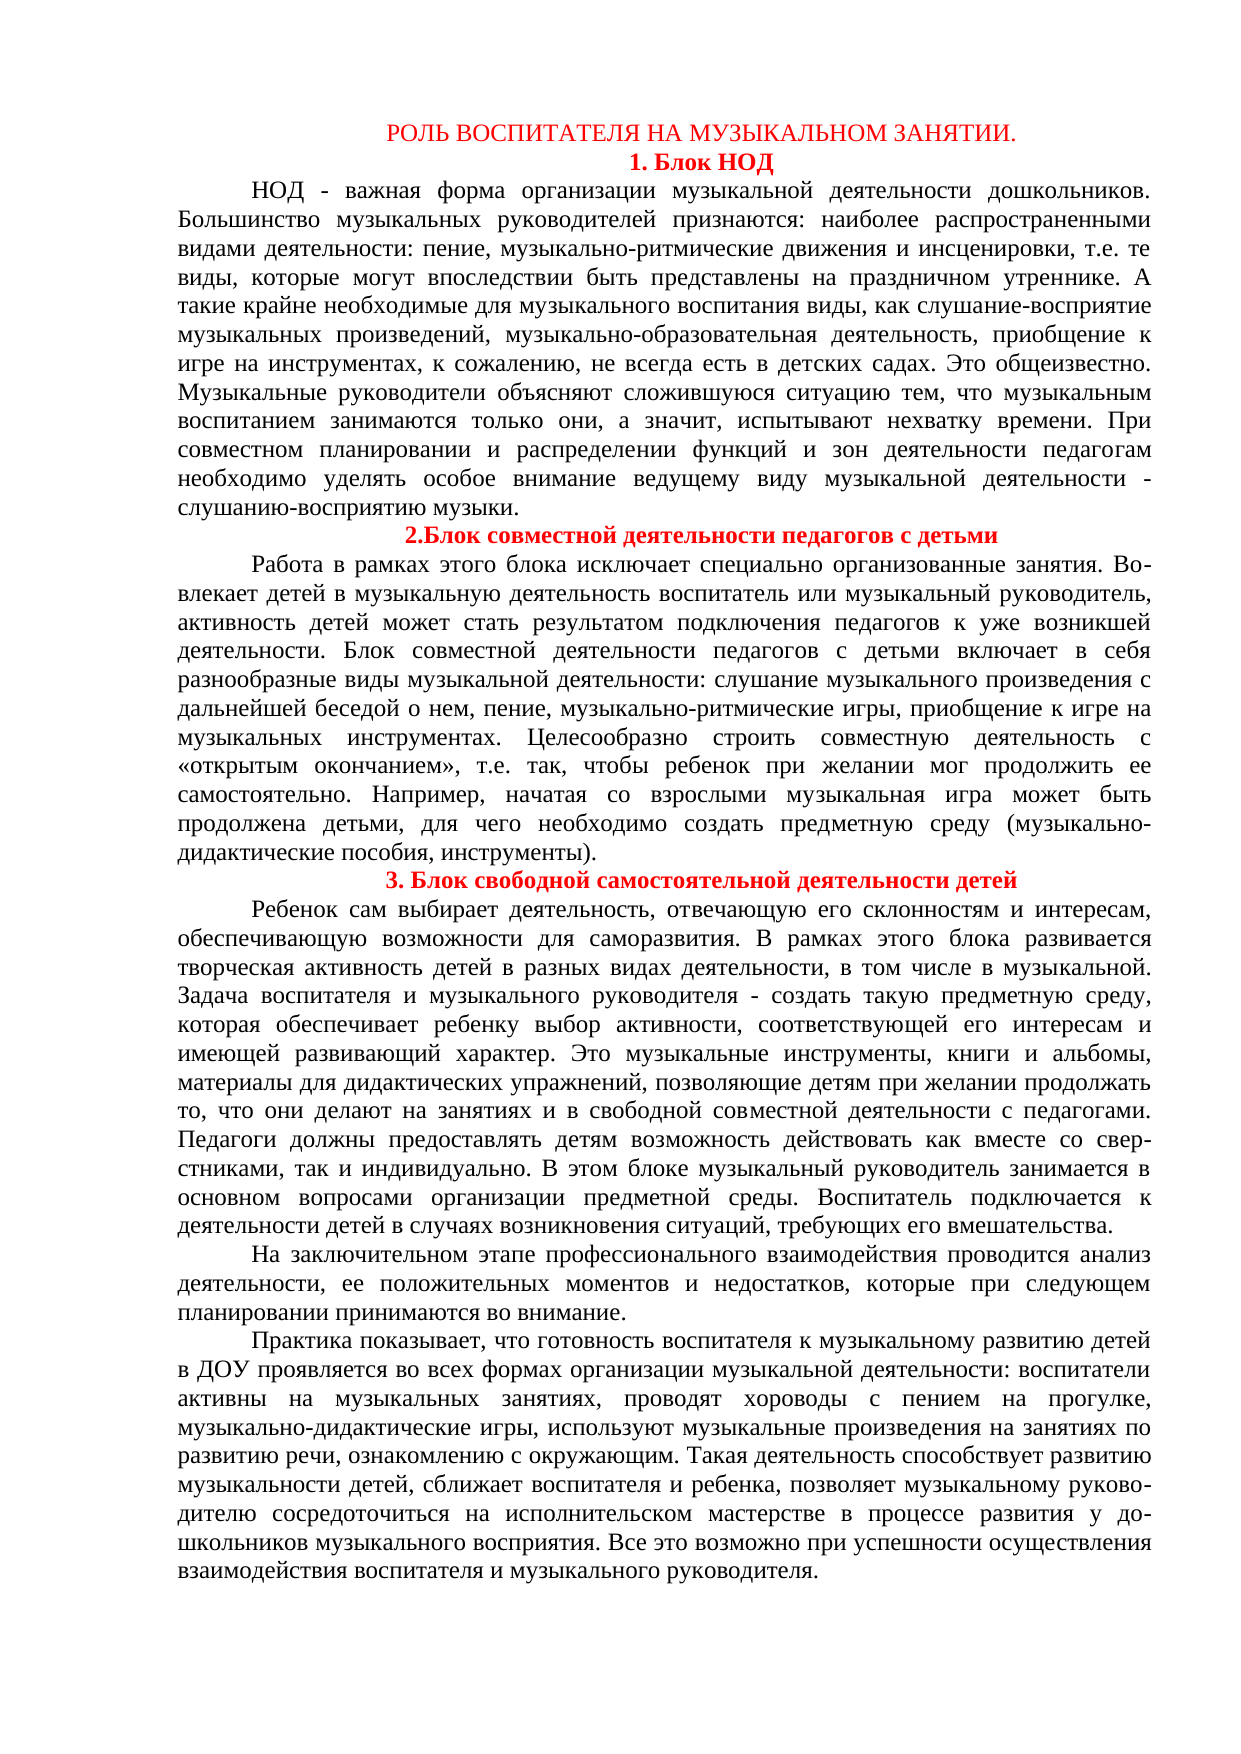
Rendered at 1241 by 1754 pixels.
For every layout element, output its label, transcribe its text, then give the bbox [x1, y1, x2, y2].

text На заключительном этапе профессионального взаимодействия проводится анализ деятельности, ее положительных моментов и недостатков, которые при следующем планировании принимаются во внимание. [177, 1239, 1152, 1326]
text 2.Блок совместной деятельности педагогов с детьми [177, 521, 1152, 549]
text Работа в рамках этого блока исключает специально организованные занятия. Вовлекает детей в музыкальную деятельность воспитатель или музыкальный руководитель, активность детей может стать результатом подключения педагогов к уже возникшей деятельности. Блок совместной деятельности педагогов с детьми включает в себя разнообразные виды музыкальной деятельности: слушание музыкального произведения с дальнейшей беседой о нем, пение, музыкально-ритмические игры, приобщение к игре на музыкальных инструментах. Целесообразно строить совместную деятельность с «открытым окончанием», т.е. так, чтобы ребенок при желании мог продолжить ее самостоятельно. Например, начатая со взрослыми музыкальная игра может быть продолжена детьми, для чего необходимо создать предметную среду (музыкально-дидактические пособия, инструменты). [177, 549, 1152, 866]
text РОЛЬ ВОСПИТАТЕЛЯ НА МУЗЫКАЛЬНОМ ЗАНЯТИИ. [177, 118, 1152, 147]
text 3. Блок свободной самостоятельной деятельности детей [177, 866, 1152, 894]
text Ребенок сам выбирает деятельность, отвечающую его склонностям и интересам, обеспечивающую возможности для саморазвития. В рамках этого блока развивается творческая активность детей в разных видах деятельности, в том числе в музыкальной. Задача воспитателя и музыкального руководителя - создать такую предметную среду, которая обеспечивает ребенку выбор активности, соответствующей его интересам и имеющей развивающий характер. Это музыкальные инструменты, книги и альбомы, материалы для дидактических упражнений, позволяющие детям при желании продолжать то, что они делают на занятиях и в свободной совместной деятельности с педагогами. Педагоги должны предоставлять детям возможность действовать как вместе со сверстниками, так и индивидуально. В этом блоке музыкальный руководитель занимается в основном вопросами организации предметной среды. Воспитатель подключается к деятельности детей в случаях возникновения ситуаций, требующих его вмешательства. [177, 894, 1152, 1239]
text НОД - важная форма организации музыкальной деятельности дошкольников. Большинство музыкальных руководителей признаются: наиболее распространенными видами деятельности: пение, музыкально-ритмические движения и инсценировки, т.е. те виды, которые могут впоследствии быть представлены на праздничном утреннике. А такие крайне необходимые для музыкального воспитания виды, как слушание-восприятие музыкальных произведений, музыкально-образовательная деятельность, приобщение к игре на инструментах, к сожалению, не всегда есть в детских садах. Это общеизвестно. Музыкальные руководители объясняют сложившуюся ситуацию тем, что музыкальным воспитанием занимаются только они, а значит, испытывают нехватку времени. При совместном планировании и распределении функций и зон деятельности педагогам необходимо уделять особое внимание ведущему виду музыкальной деятельности - слушанию-восприятию музыки. [177, 176, 1152, 521]
text 1. Блок НОД [177, 147, 1152, 176]
text Практика показывает, что готовность воспитателя к музыкальному развитию детей в ДОУ проявляется во всех формах организации музыкальной деятельности: воспитатели активны на музыкальных занятиях, проводят хороводы с пением на прогулке, музыкально-дидактические игры, используют музыкальные произведения на занятиях по развитию речи, ознакомлению с окружающим. Такая деятельность способствует развитию музыкальности детей, сближает воспитателя и ребенка, позволяет музыкальному руководителю сосредоточиться на исполнительском мастерстве в процессе развития у дошкольников музыкального восприятия. Все это возможно при успешности осуществления взаимодействия воспитателя и музыкального руководителя. [177, 1326, 1152, 1584]
